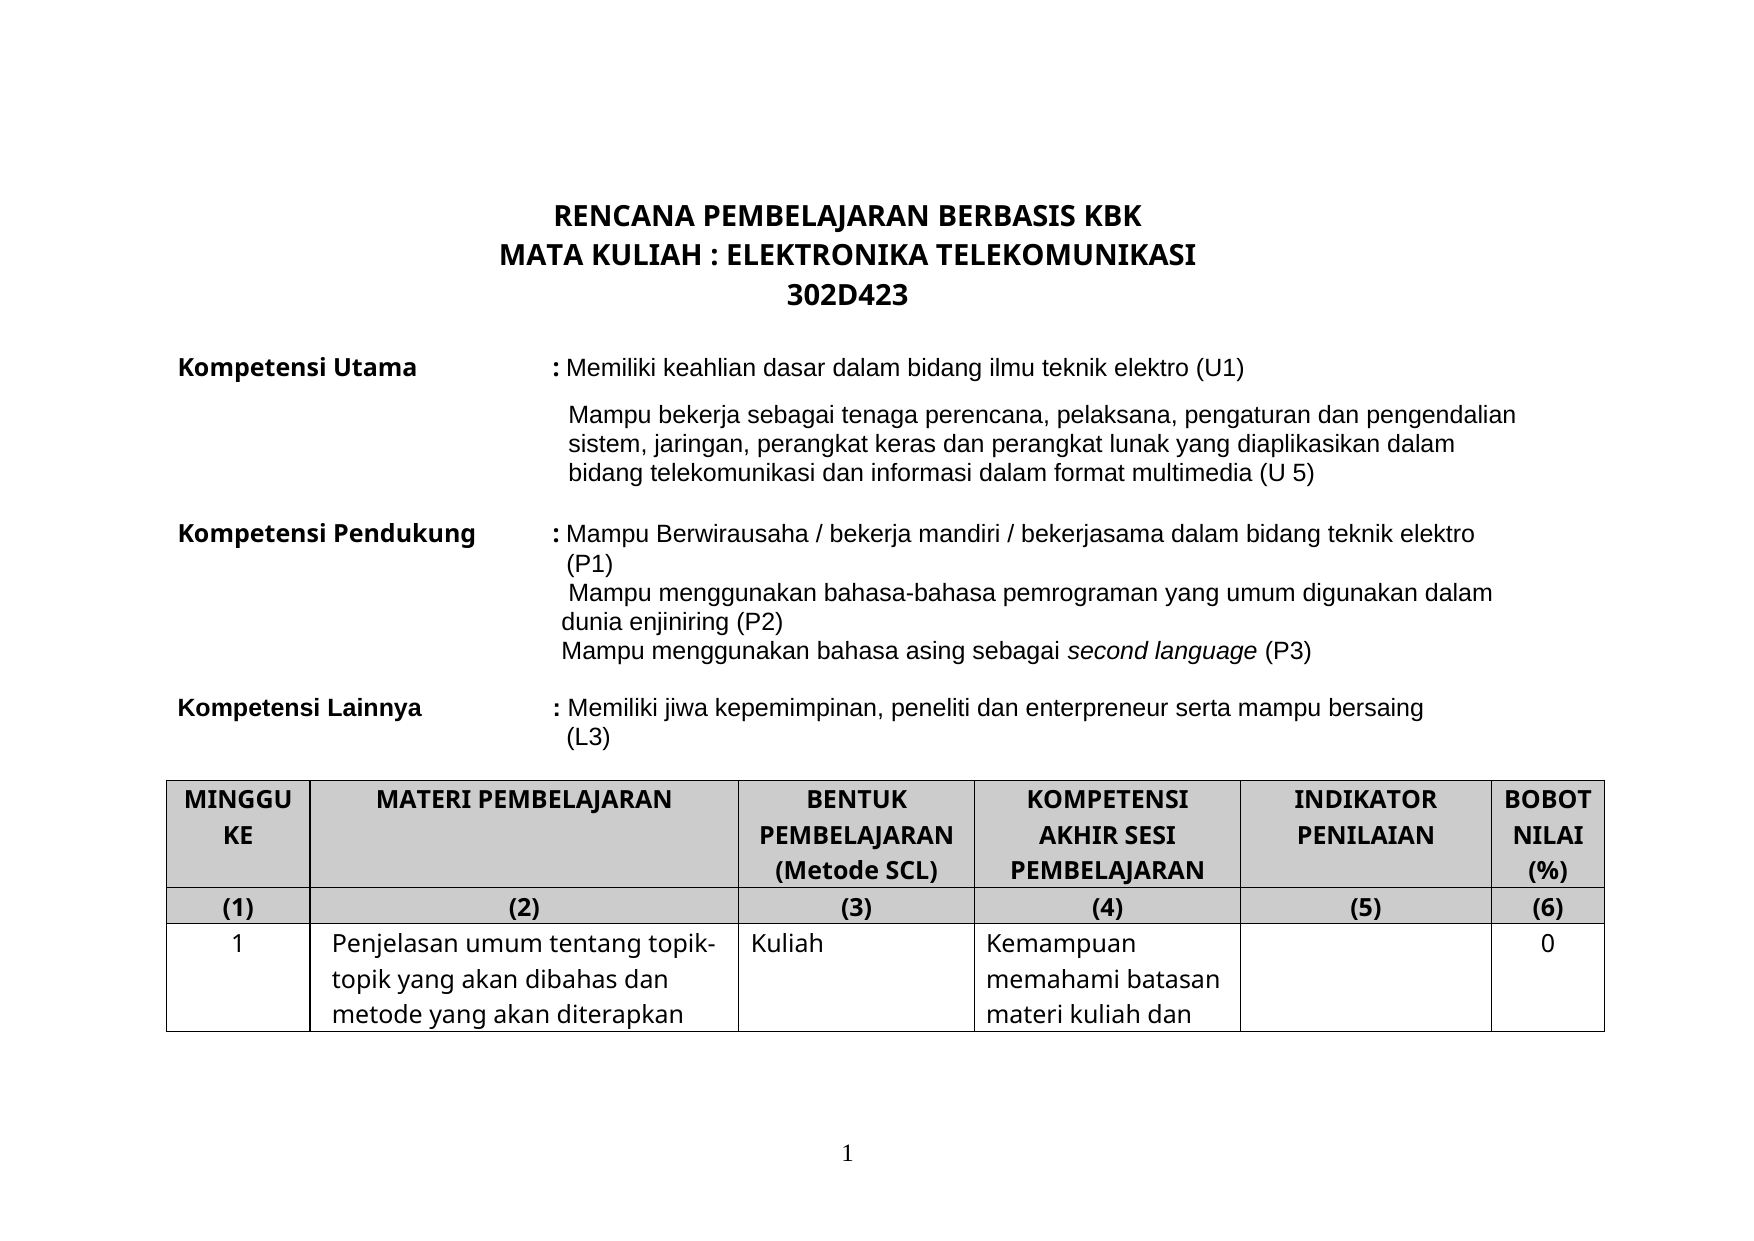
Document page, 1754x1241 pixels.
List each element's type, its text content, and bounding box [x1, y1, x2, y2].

text Kompetensi Pendukung : Mampu Berwirausaha / bekerja mandiri / bekerjasama dalam bidang teknik elektro [177, 515, 1518, 549]
table_header MINGGU KE [167, 781, 309, 887]
table_cell [1241, 924, 1491, 1031]
text Mampu menggunakan bahasa-bahasa pemrograman yang umum digunakan dalam dunia enjiniring (P2) [561, 578, 1518, 636]
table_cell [975, 924, 1240, 1031]
table_header MATERI PEMBELAJARAN [311, 781, 738, 887]
table_cell Kuliah [739, 924, 974, 1031]
text Kompetensi Utama : Memiliki keahlian dasar dalam bidang ilmu teknik elektro (U1) [177, 349, 1518, 383]
table_cell (5) [1241, 888, 1491, 923]
text sistem, jaringan, perangkat keras dan perangkat lunak yang diaplikasikan dalam [561, 429, 1518, 458]
table_cell (6) [1492, 888, 1604, 923]
text Mampu bekerja sebagai tenaga perencana, pelaksana, pengaturan dan pengendalian [561, 400, 1518, 429]
text 302D423 [177, 274, 1518, 314]
table_cell (2) [311, 888, 738, 923]
table_cell (1) [167, 888, 309, 923]
table_header KOMPETENSI AKHIR SESI PEMBELAJARAN [975, 781, 1240, 887]
text bidang telekomunikasi dan informasi dalam format multimedia (U 5) [561, 458, 1518, 487]
table_cell (3) [739, 888, 974, 923]
text RENCANA PEMBELAJARAN BERBASIS KBK [177, 195, 1518, 234]
text Kompetensi Lainnya : Memiliki jiwa kepemimpinan, peneliti dan enterpreneur serta mampu bersaing [177, 693, 1518, 722]
table_header BENTUK PEMBELAJARAN (Metode SCL) [739, 781, 974, 887]
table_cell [311, 924, 738, 1031]
table_header INDIKATOR PENILAIAN [1241, 781, 1491, 887]
text (L3) [477, 722, 1518, 751]
text (P1) [477, 549, 1518, 578]
text MATA KULIAH : ELEKTRONIKA TELEKOMUNIKASI [177, 234, 1518, 274]
table_cell (4) [975, 888, 1240, 923]
table_header BOBOT NILAI (%) [1492, 781, 1604, 887]
text Mampu menggunakan bahasa asing sebagai second language (P3) [561, 636, 1518, 664]
table_cell 0 [1492, 924, 1604, 1031]
table_cell 1 [167, 924, 309, 1031]
